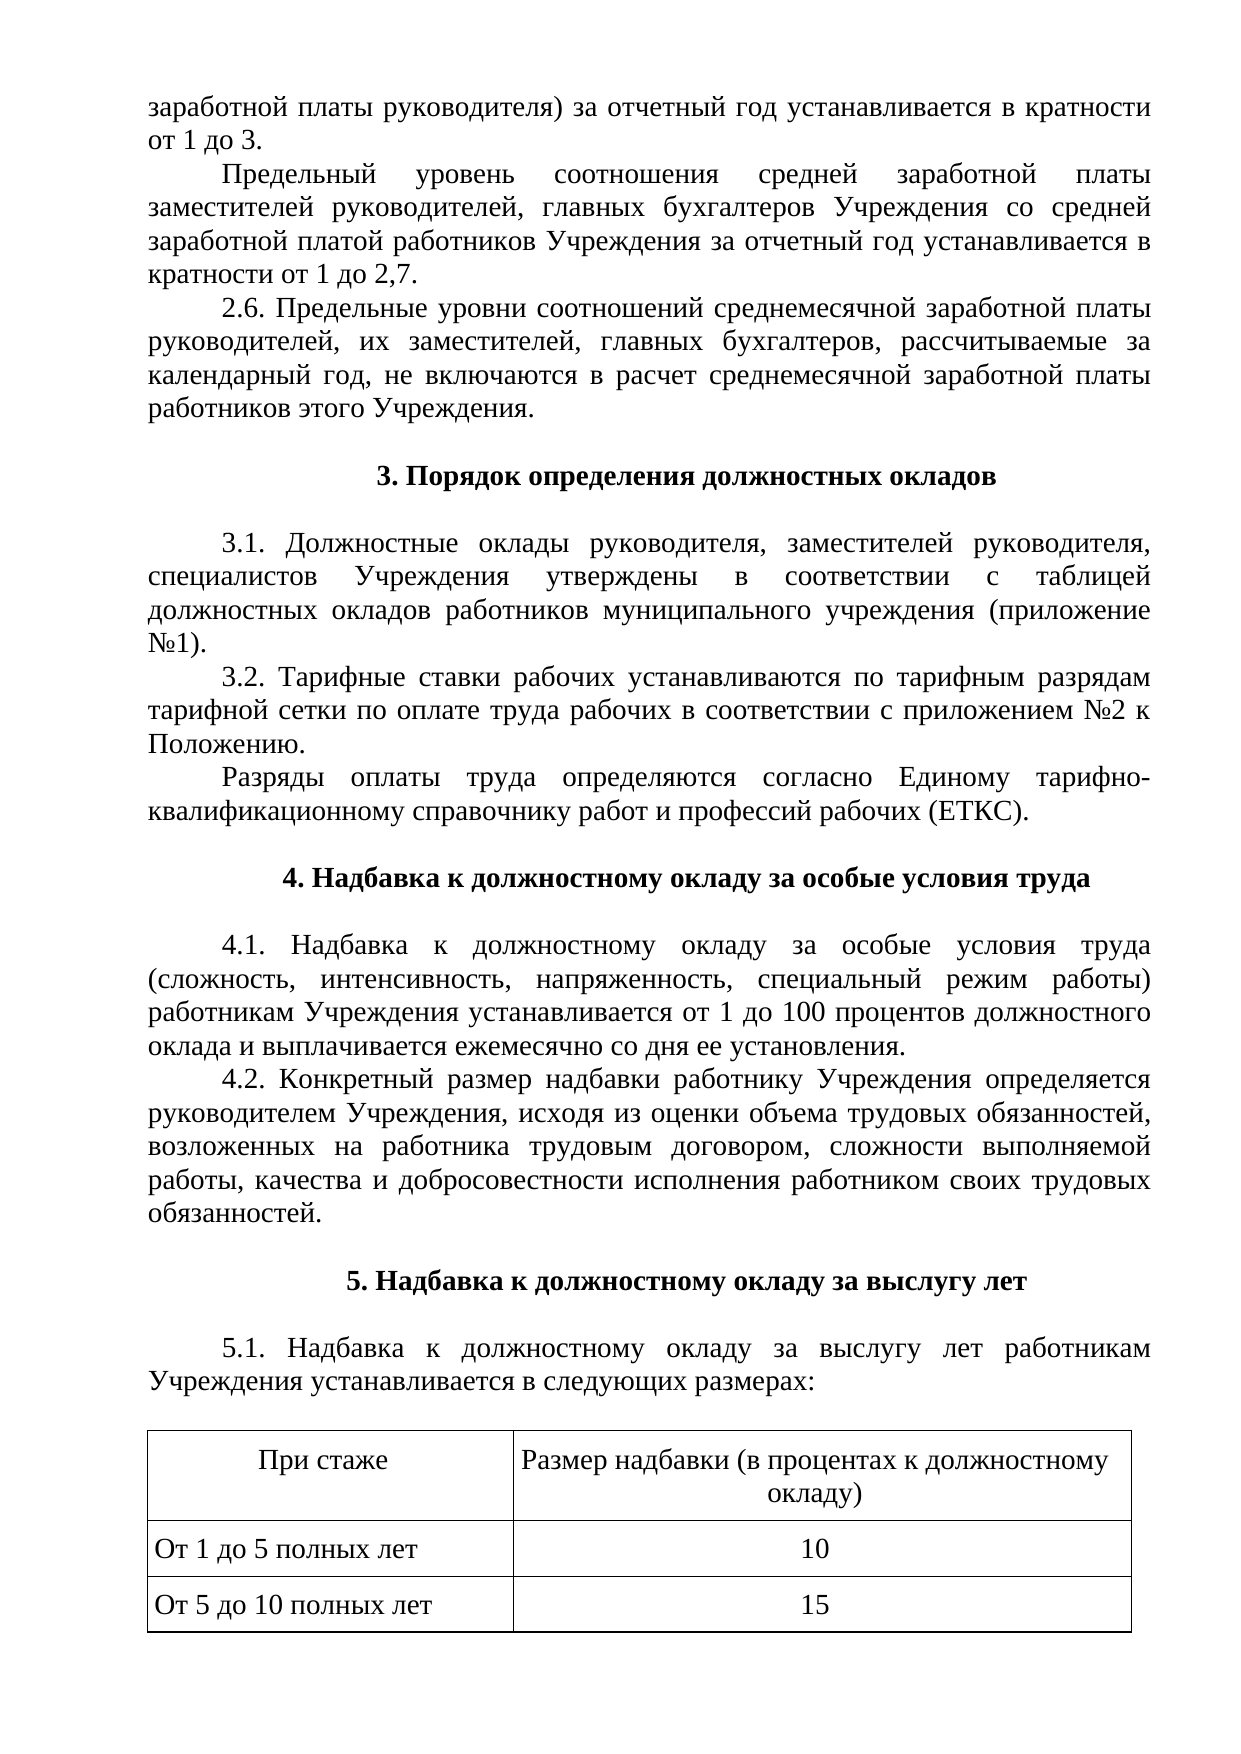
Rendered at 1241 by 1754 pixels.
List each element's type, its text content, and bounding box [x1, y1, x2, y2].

text 3.1. Должностные оклады руководителя, заместителей руководителя, специалистов Учреждения утверждены в соответствии с таблицей должностных окладов работников муниципального учреждения (приложение №1). [148, 525, 1152, 659]
table_cell 10 [514, 1521, 1131, 1576]
table_header Размер надбавки (в процентах к должностному окладу) [514, 1431, 1131, 1520]
text 3. Порядок определения должностных окладов [148, 458, 1152, 491]
text Предельный уровень соотношения средней заработной платы заместителей руководителей, главных бухгалтеров Учреждения со средней заработной платой работников Учреждения за отчетный год устанавливается в кратности от 1 до 2,7. [148, 156, 1152, 290]
text 5.1. Надбавка к должностному окладу за выслугу лет работникам Учреждения устанавливается в следующих размерах: [148, 1330, 1152, 1397]
table_cell От 5 до 10 полных лет [148, 1577, 513, 1631]
text 4.2. Конкретный размер надбавки работнику Учреждения определяется руководителем Учреждения, исходя из оценки объема трудовых обязанностей, возложенных на работника трудовым договором, сложности выполняемой работы, качества и добросовестности исполнения работником своих трудовых обязанностей. [148, 1061, 1152, 1229]
text 5. Надбавка к должностному окладу за выслугу лет [148, 1263, 1152, 1296]
text 3.2. Тарифные ставки рабочих устанавливаются по тарифным разрядам тарифной сетки по оплате труда рабочих в соответствии с приложением №2 к Положению. [148, 659, 1152, 759]
text Разряды оплаты труда определяются согласно Единому тарифно-квалификационному справочнику работ и профессий рабочих (ЕТКС). [148, 759, 1152, 827]
table_cell 15 [514, 1577, 1131, 1631]
text 4.1. Надбавка к должностному окладу за особые условия труда (сложность, интенсивность, напряженность, специальный режим работы) работникам Учреждения устанавливается от 1 до 100 процентов должностного оклада и выплачивается ежемесячно со дня ее установления. [148, 927, 1152, 1061]
table_cell От 1 до 5 полных лет [148, 1521, 513, 1576]
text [148, 89, 1152, 156]
table_header При стаже [148, 1431, 513, 1520]
text 4. Надбавка к должностному окладу за особые условия труда [148, 860, 1152, 894]
text 2.6. Предельные уровни соотношений среднемесячной заработной платы руководителей, их заместителей, главных бухгалтеров, рассчитываемые за календарный год, не включаются в расчет среднемесячной заработной платы работников этого Учреждения. [148, 290, 1152, 424]
